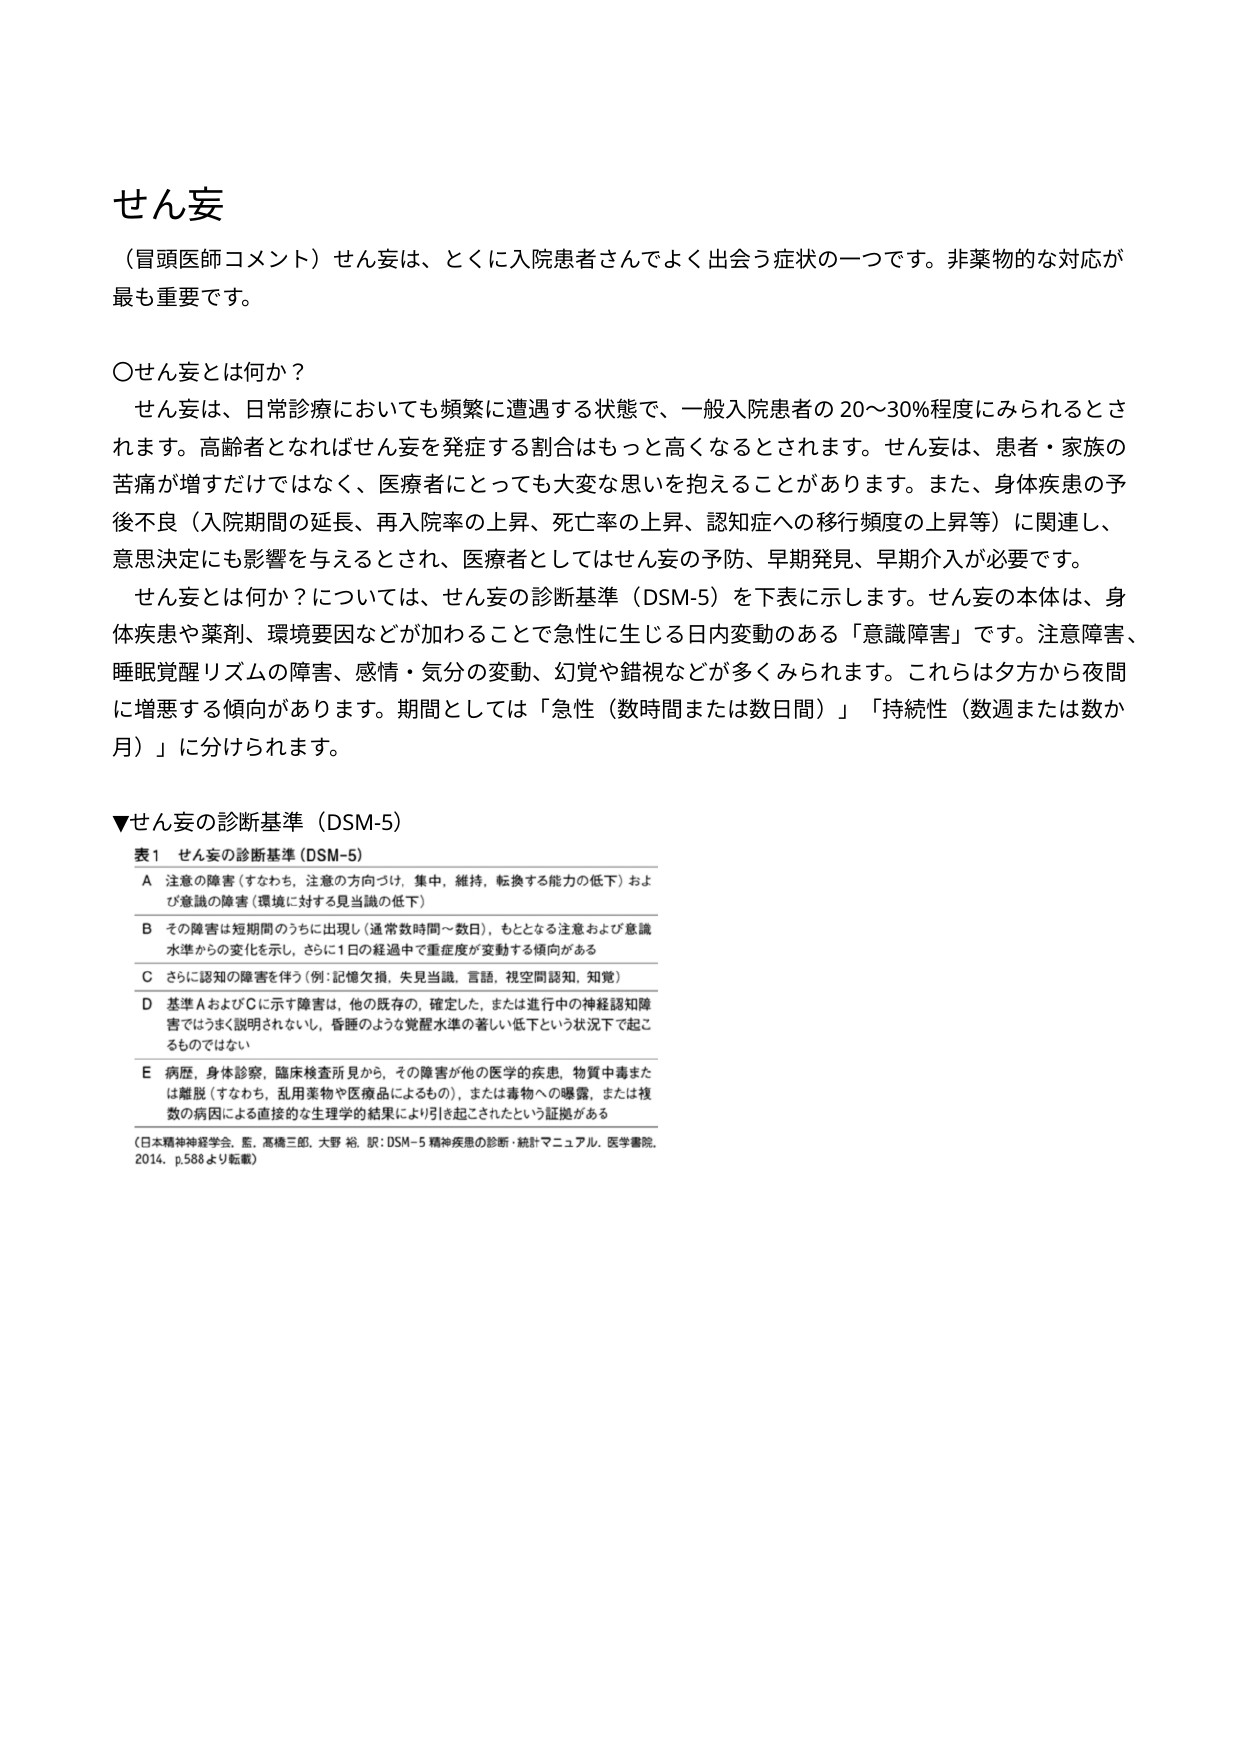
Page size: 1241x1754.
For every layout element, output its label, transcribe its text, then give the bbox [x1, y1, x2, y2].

text 〇せん妄とは何か？ [112, 352, 1128, 389]
text （冒頭医師コメント）せん妄は、とくに入院患者さんでよく出会う症状の一つです。非薬物的な対応が最も重要です。 [112, 239, 1128, 314]
text せん妄とは何か？については、せん妄の診断基準（DSM-5）を下表に示します。せん妄の本体は、身体疾患や薬剤、環境要因などが加わることで急性に生じる日内変動のある「意識障害」です。注意障害、睡眠覚醒リズムの障害、感情・気分の変動、幻覚や錯視などが多くみられます。これらは夕方から夜間に増悪する傾向があります。期間としては「急性（数時間または数日間）」「持続性（数週または数か月）」に分けられます。 [112, 577, 1128, 764]
text せん妄は、日常診療においても頻繁に遭遇する状態で、一般入院患者の20～30%程度にみられるとされます。高齢者となればせん妄を発症する割合はもっと高くなるとされます。せん妄は、患者・家族の苦痛が増すだけではなく、医療者にとっても大変な思いを抱えることがあります。また、身体疾患の予後不良（入院期間の延長、再入院率の上昇、死亡率の上昇、認知症への移行頻度の上昇等）に関連し、意思決定にも影響を与えるとされ、医療者としてはせん妄の予防、早期発見、早期介入が必要です。 [112, 389, 1128, 577]
text ▼せん妄の診断基準（DSM-5） [112, 802, 1128, 839]
subtitle せん妄 [112, 164, 1128, 239]
